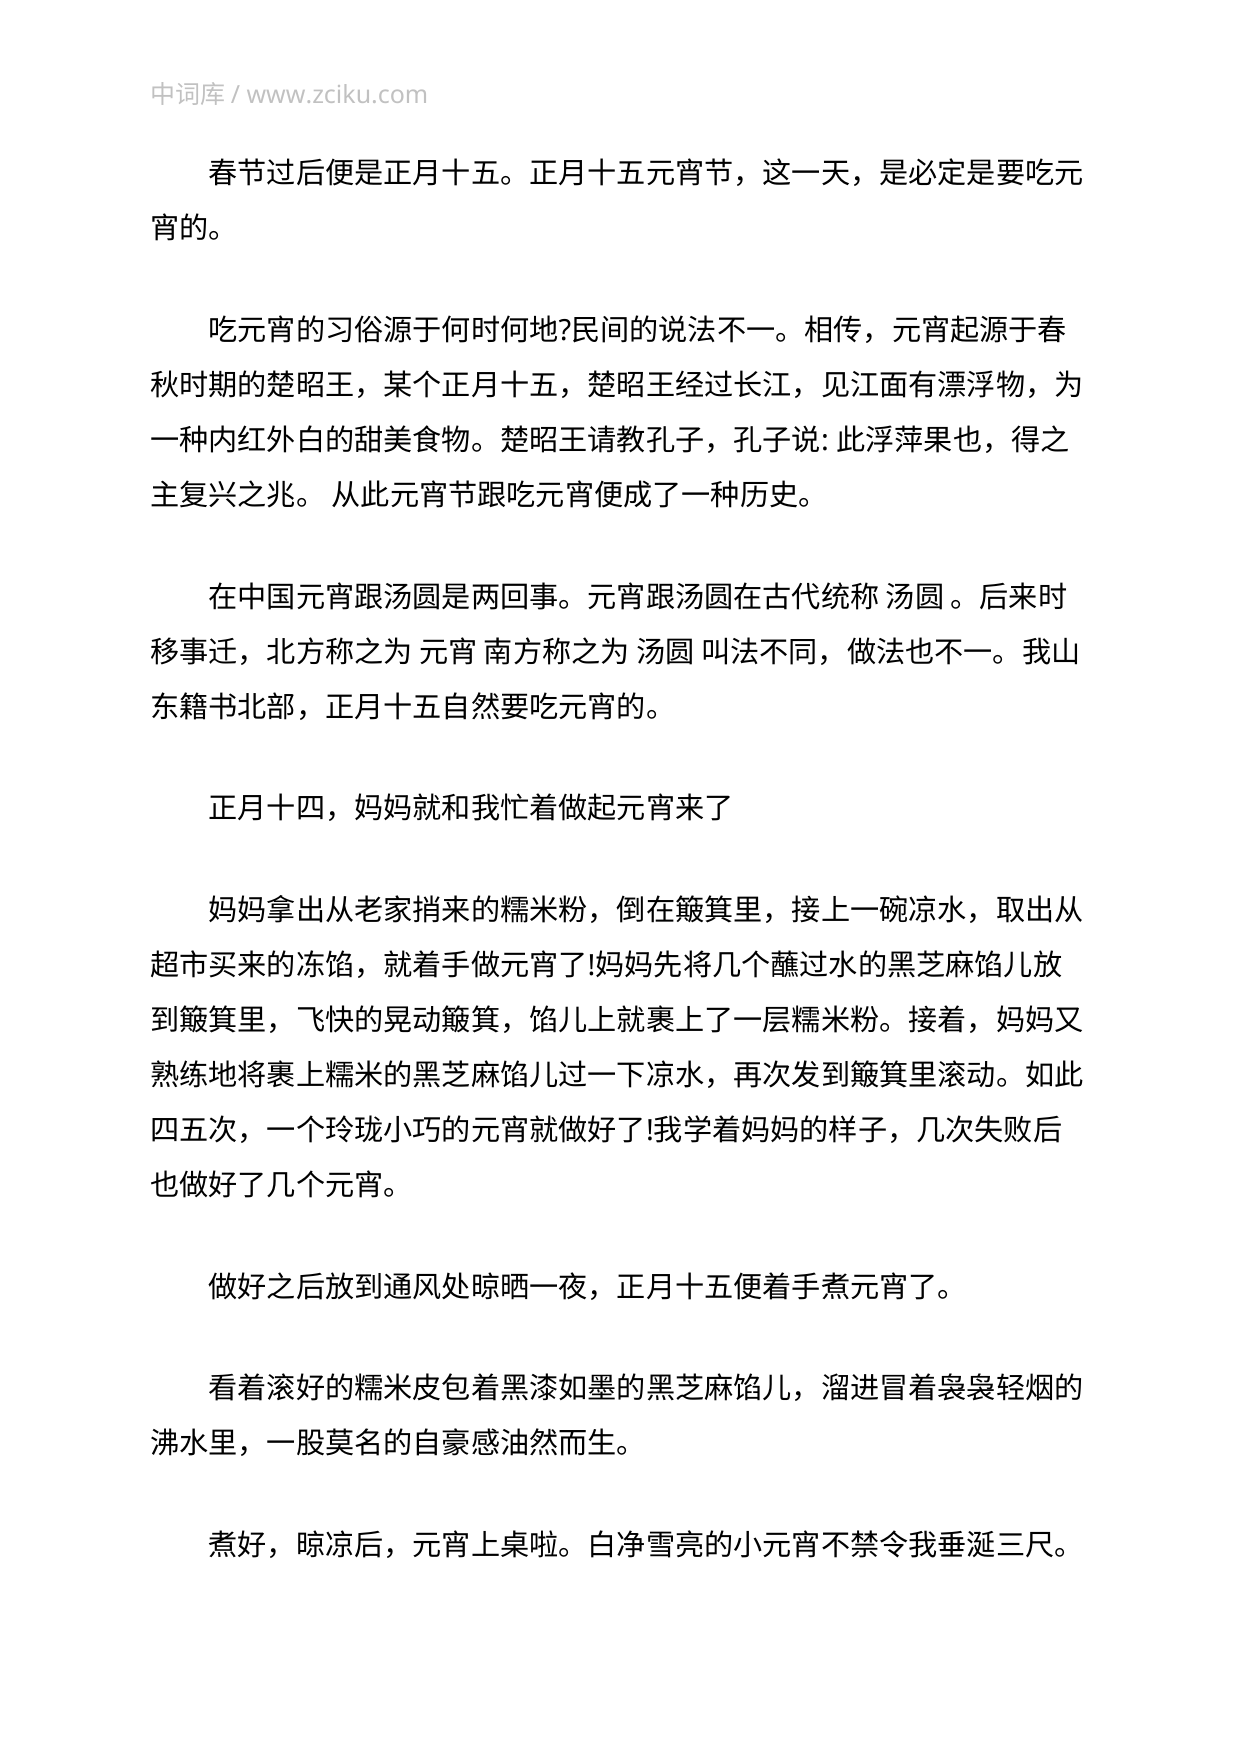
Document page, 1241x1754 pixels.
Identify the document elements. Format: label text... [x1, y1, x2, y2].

text 吃元宵的习俗源于何时何地?民间的说法不一。相传，元宵起源于春秋时期的楚昭王，某个正月十五，楚昭王经过长江，见江面有漂浮物，为一种内红外白的甜美食物。楚昭王请教孔子，孔子说: 此浮萍果也，得之主复兴之兆。 从此元宵节跟吃元宵便成了一种历史。 [150, 307, 1090, 514]
text 看着滚好的糯米皮包着黑漆如墨的黑芝麻馅儿，溜进冒着袅袅轻烟的沸水里，一股莫名的自豪感油然而生。 [150, 1365, 1090, 1462]
text 在中国元宵跟汤圆是两回事。元宵跟汤圆在古代统称 汤圆 。后来时移事迁，北方称之为 元宵 南方称之为 汤圆 叫法不同，做法也不一。我山东籍书北部，正月十五自然要吃元宵的。 [150, 573, 1090, 725]
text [150, 1522, 1090, 1564]
text 妈妈拿出从老家捎来的糯米粉，倒在簸箕里，接上一碗凉水，取出从超市买来的冻馅，就着手做元宵了!妈妈先将几个蘸过水的黑芝麻馅儿放到簸箕里，飞快的晃动簸箕，馅儿上就裹上了一层糯米粉。接着，妈妈又熟练地将裹上糯米的黑芝麻馅儿过一下凉水，再次发到簸箕里滚动。如此四五次，一个玲珑小巧的元宵就做好了!我学着妈妈的样子，几次失败后也做好了几个元宵。 [150, 887, 1090, 1204]
text 春节过后便是正月十五。正月十五元宵节，这一天，是必定是要吃元宵的。 [150, 150, 1090, 247]
text 正月十四，妈妈就和我忙着做起元宵来了 [150, 785, 1090, 827]
text 做好之后放到通风处晾晒一夜，正月十五便着手煮元宵了。 [150, 1263, 1090, 1305]
